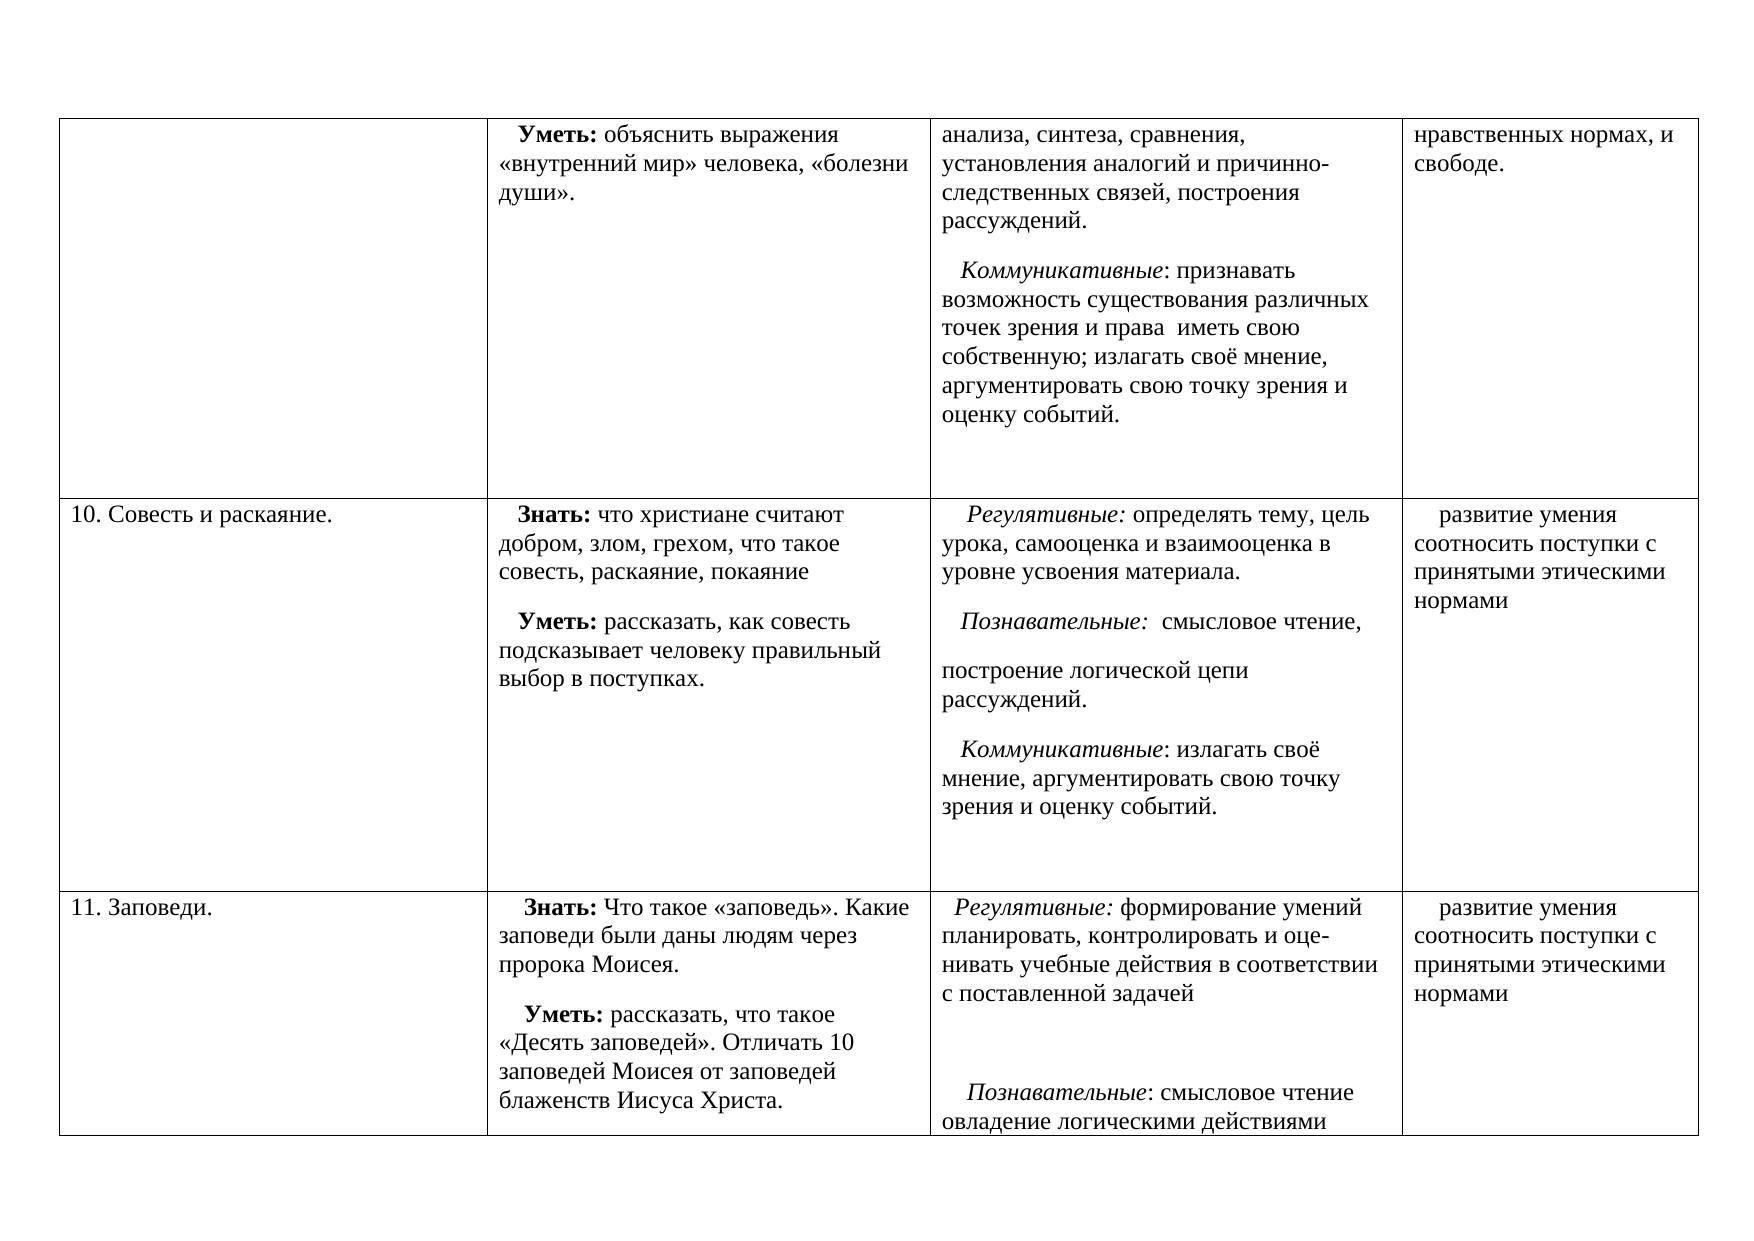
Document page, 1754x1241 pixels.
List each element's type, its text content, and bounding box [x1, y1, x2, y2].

table_cell развитие умения соотносить поступки с принятыми этическими нормами [1403, 499, 1698, 891]
table_cell Регулятивные: определять тему, цель урока, самооценка и взаимооценка в уровне усвоения материала. Познавательные: смысловое чтение, построение логической цепи рассуждений. Коммуникативные: излагать своё мнение, аргументировать свою точку зрения и оценку событий. [931, 499, 1402, 891]
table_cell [931, 119, 1402, 498]
table_cell 11. Заповеди. [60, 892, 487, 1135]
table_cell 10. Совесть и раскаяние. [60, 499, 487, 891]
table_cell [488, 119, 930, 498]
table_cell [60, 119, 487, 498]
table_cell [1403, 119, 1698, 498]
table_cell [931, 892, 1402, 1135]
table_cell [488, 892, 930, 1135]
table_cell Знать: что христиане считают добром, злом, грехом, что такое совесть, раскаяние, покаяние Уметь: рассказать, как совесть подсказывает человеку правильный выбор в поступках. [488, 499, 930, 891]
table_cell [1403, 892, 1698, 1135]
